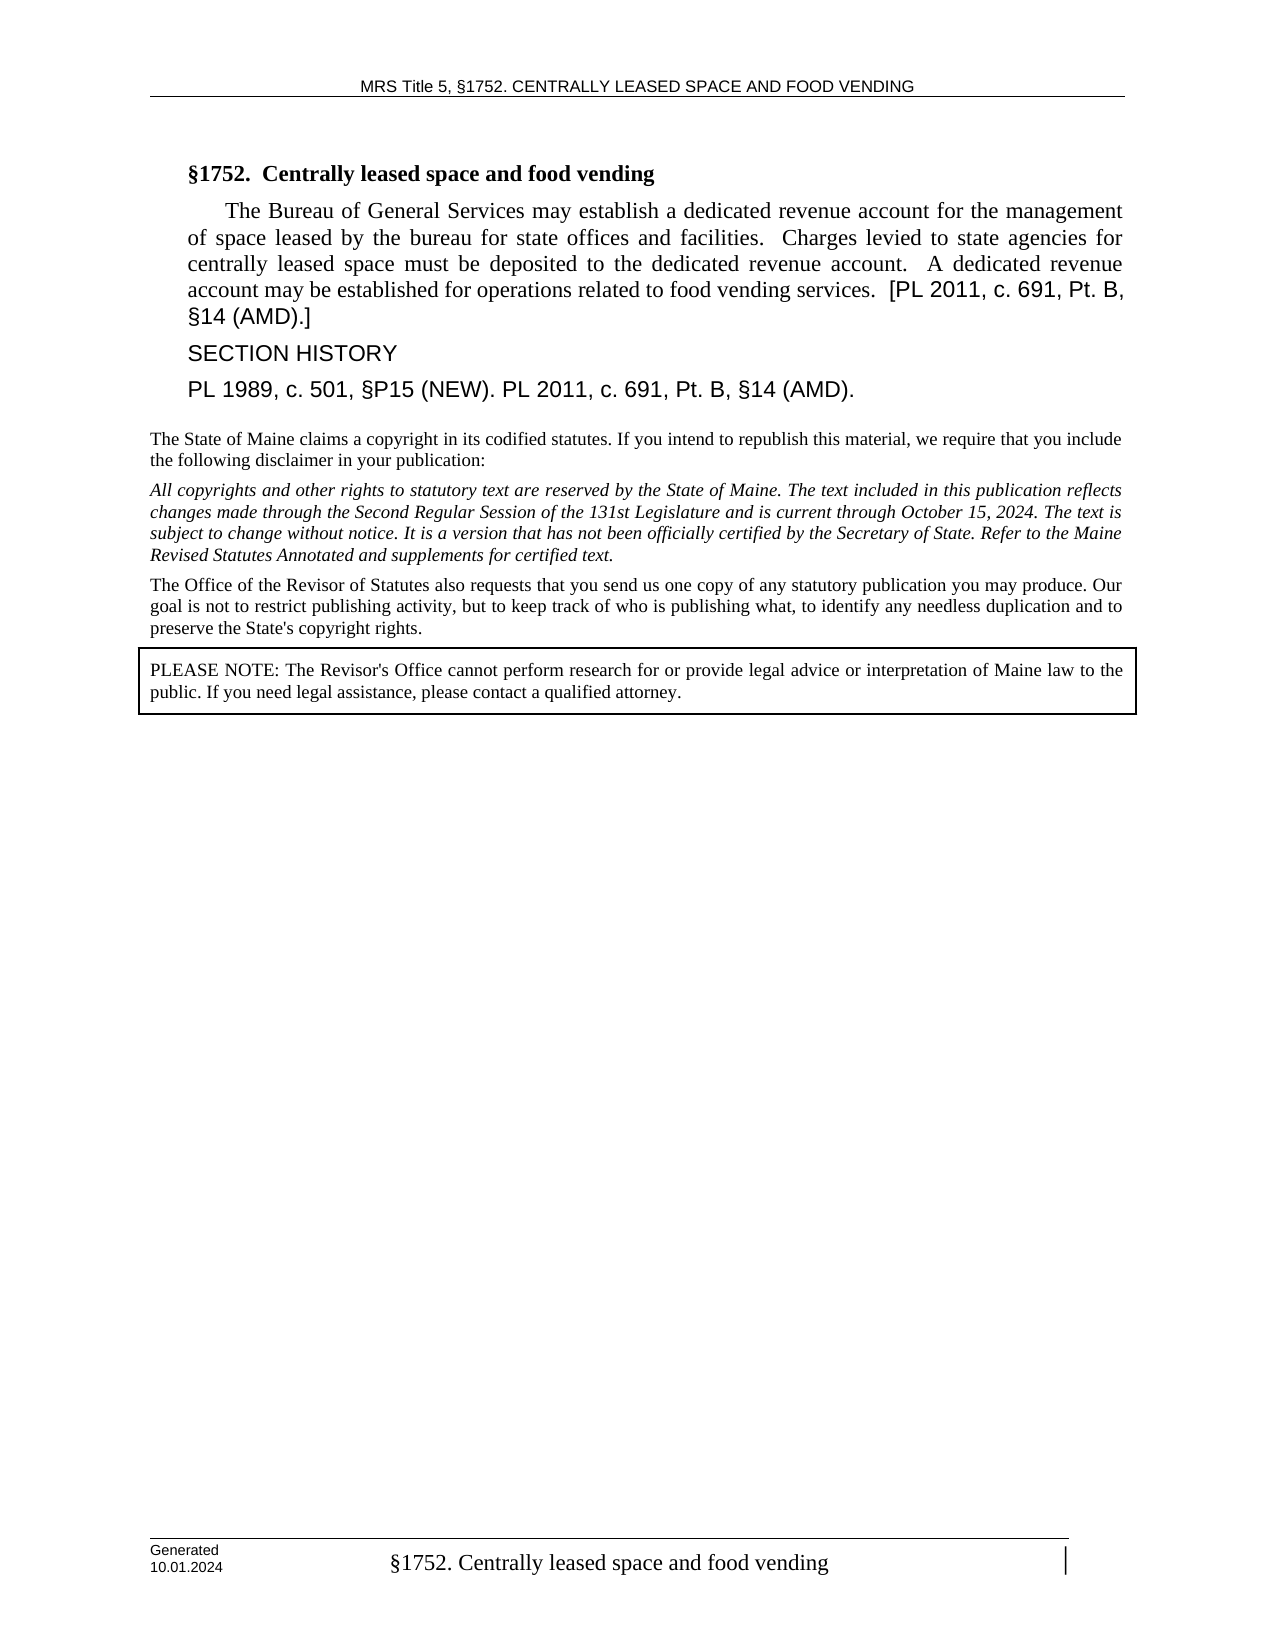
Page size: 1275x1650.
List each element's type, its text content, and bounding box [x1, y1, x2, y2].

text The State of Maine claims a copyright in its codified statutes. If you intend to republish this material, we require that you include the following disclaimer in your publication: [150, 428, 1125, 471]
text §1752. Centrally leased space and food vending [187, 160, 1125, 187]
text PL 1989, c. 501, §P15 (NEW). PL 2011, c. 691, Pt. B, §14 (AMD). [187, 376, 1125, 403]
text SECTION HISTORY [187, 339, 1125, 366]
text All copyrights and other rights to statutory text are reserved by the State of Maine. The text included in this publication reflects changes made through the Second Regular Session of the 131st Legislature and is current through October 15, 2024 . The text is subject to change without notice. It is a version that has not been officially certified by the Secretary of State. Refer to the Maine Revised Statutes Annotated and supplements for certified text. [150, 479, 1125, 565]
text PLEASE NOTE: The Revisor's Office cannot perform research for or provide legal advice or interpretation of Maine law to the public. If you need legal assistance, please contact a qualified attorney. [140, 649, 1135, 713]
text The Bureau of General Services may establish a dedicated revenue account for the management of space leased by the bureau for state offices and facilities. Charges levied to state agencies for centrally leased space must be deposited to the dedicated revenue account. A dedicated revenue account may be established for operations related to food vending services. [PL 2011, c. 691, Pt. B, §14 (AMD).] [187, 197, 1125, 329]
text The Office of the Revisor of Statutes also requests that you send us one copy of any statutory publication you may produce. Our goal is not to restrict publishing activity, but to keep track of who is publishing what, to identify any needless duplication and to preserve the State's copyright rights. [150, 574, 1125, 638]
